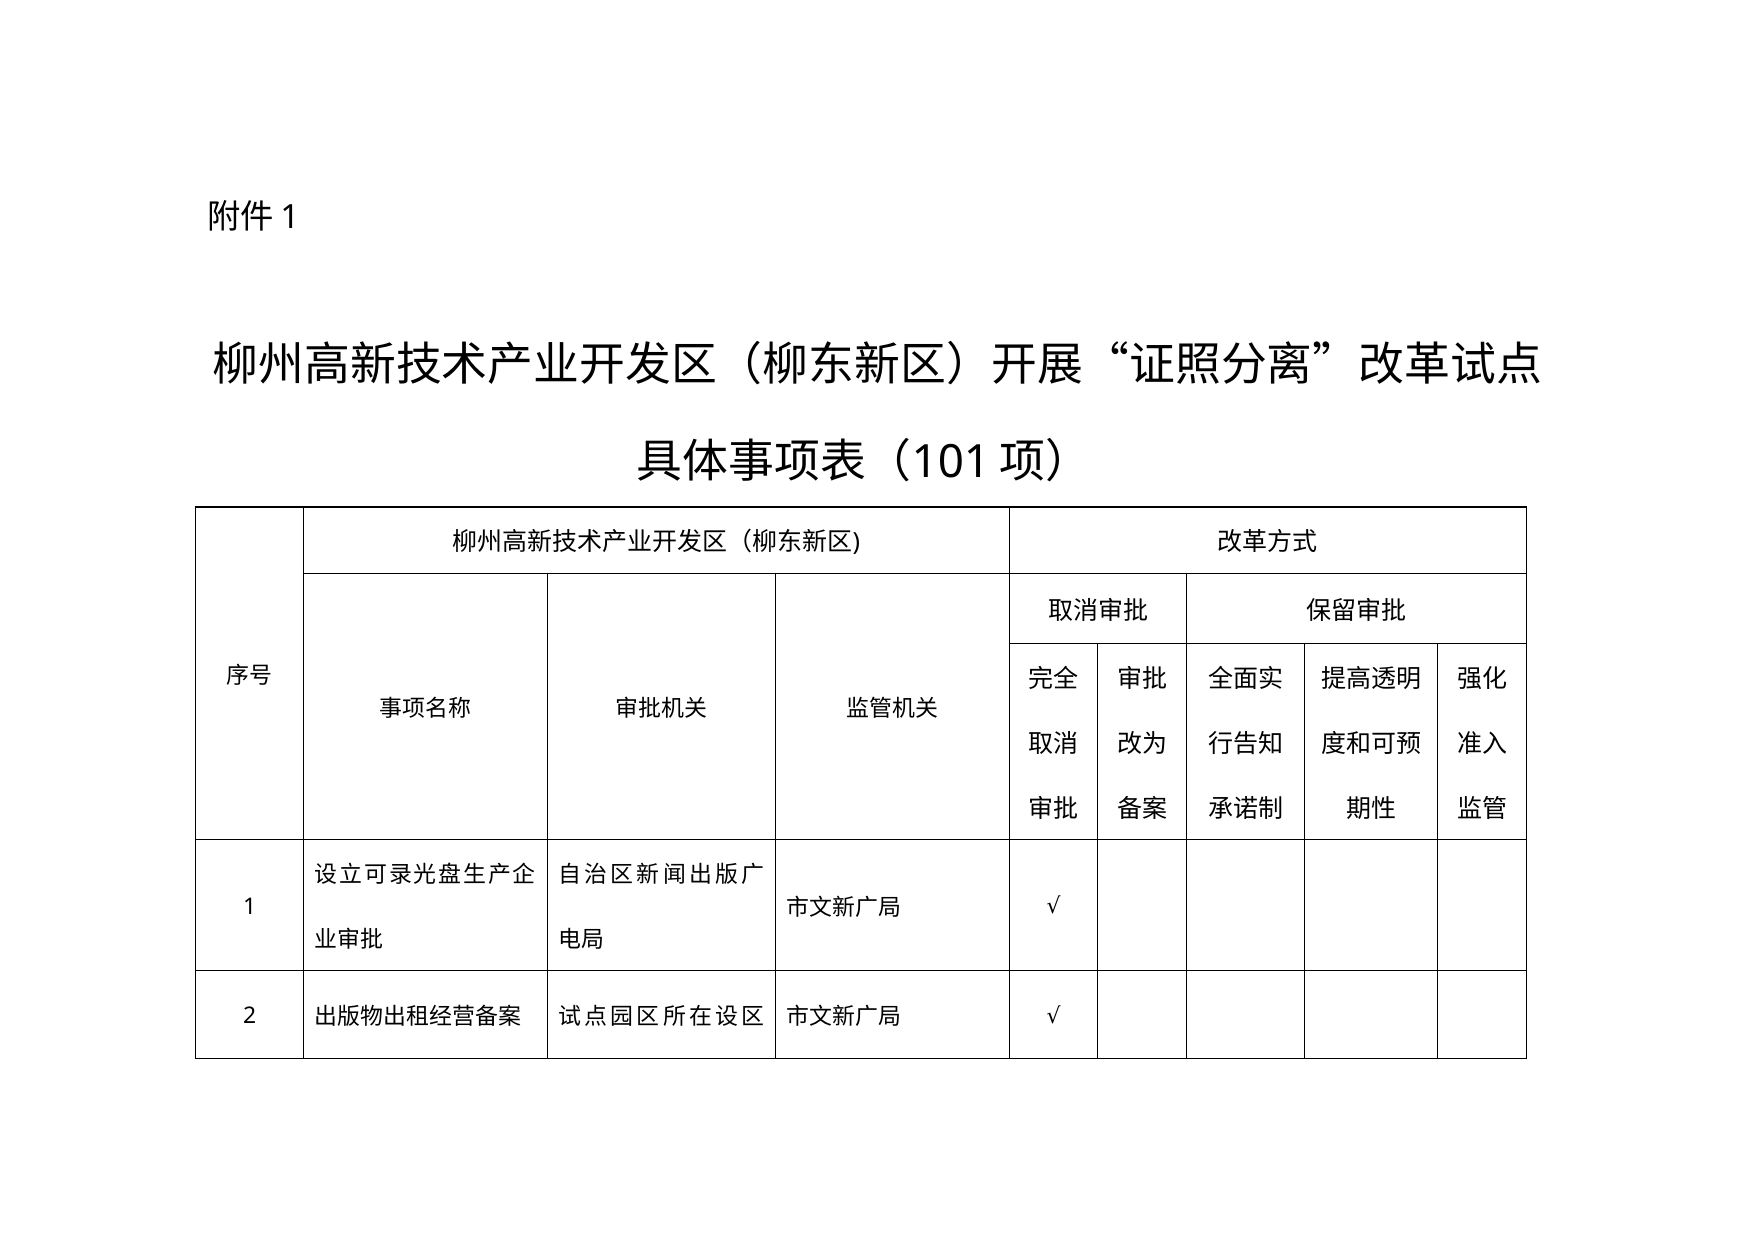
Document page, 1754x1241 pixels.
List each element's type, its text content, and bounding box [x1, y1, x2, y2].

table_cell 设立可录光盘生产企业审批 [304, 840, 547, 970]
table_header 柳州高新技术产业开发区（柳东新区) [304, 508, 1009, 572]
table_cell √ [1010, 971, 1097, 1058]
table_cell [1305, 971, 1437, 1058]
table_cell 审批改为备案 [1098, 644, 1186, 839]
table_cell [1438, 840, 1526, 970]
table_cell [1187, 971, 1304, 1058]
table_cell [1098, 971, 1186, 1058]
table_cell 保留审批 [1187, 574, 1526, 643]
table_cell [1098, 840, 1186, 970]
table_cell 完全取消审批 [1010, 644, 1097, 839]
table_cell [1187, 840, 1304, 970]
table_cell 提高透明度和可预期性 [1305, 644, 1437, 839]
table_cell √ [1010, 840, 1097, 970]
table_cell 2 [196, 971, 303, 1058]
table_cell 自治区新闻出版广电局 [548, 840, 775, 970]
table_cell 监管机关 [776, 574, 1009, 839]
text 附件1 [207, 181, 1547, 246]
table_cell 审批机关 [548, 574, 775, 839]
table_cell 取消审批 [1010, 574, 1186, 643]
table_cell 市文新广局 [776, 840, 1009, 970]
text 柳州高新技术产业开发区（柳东新区）开展“证照分离”改革试点具体事项表（101项） [207, 311, 1547, 506]
table_cell 市文新广局 [776, 971, 1009, 1058]
table_cell 事项名称 [304, 574, 547, 839]
table_header 序号 [196, 508, 303, 839]
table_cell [548, 971, 775, 1058]
table_cell 出版物出租经营备案 [304, 971, 547, 1058]
table_cell 强化准入监管 [1438, 644, 1526, 839]
table_cell [1305, 840, 1437, 970]
table_header 改革方式 [1010, 508, 1526, 572]
table_cell 1 [196, 840, 303, 970]
table_cell 全面实行告知承诺制 [1187, 644, 1304, 839]
table_cell [1438, 971, 1526, 1058]
